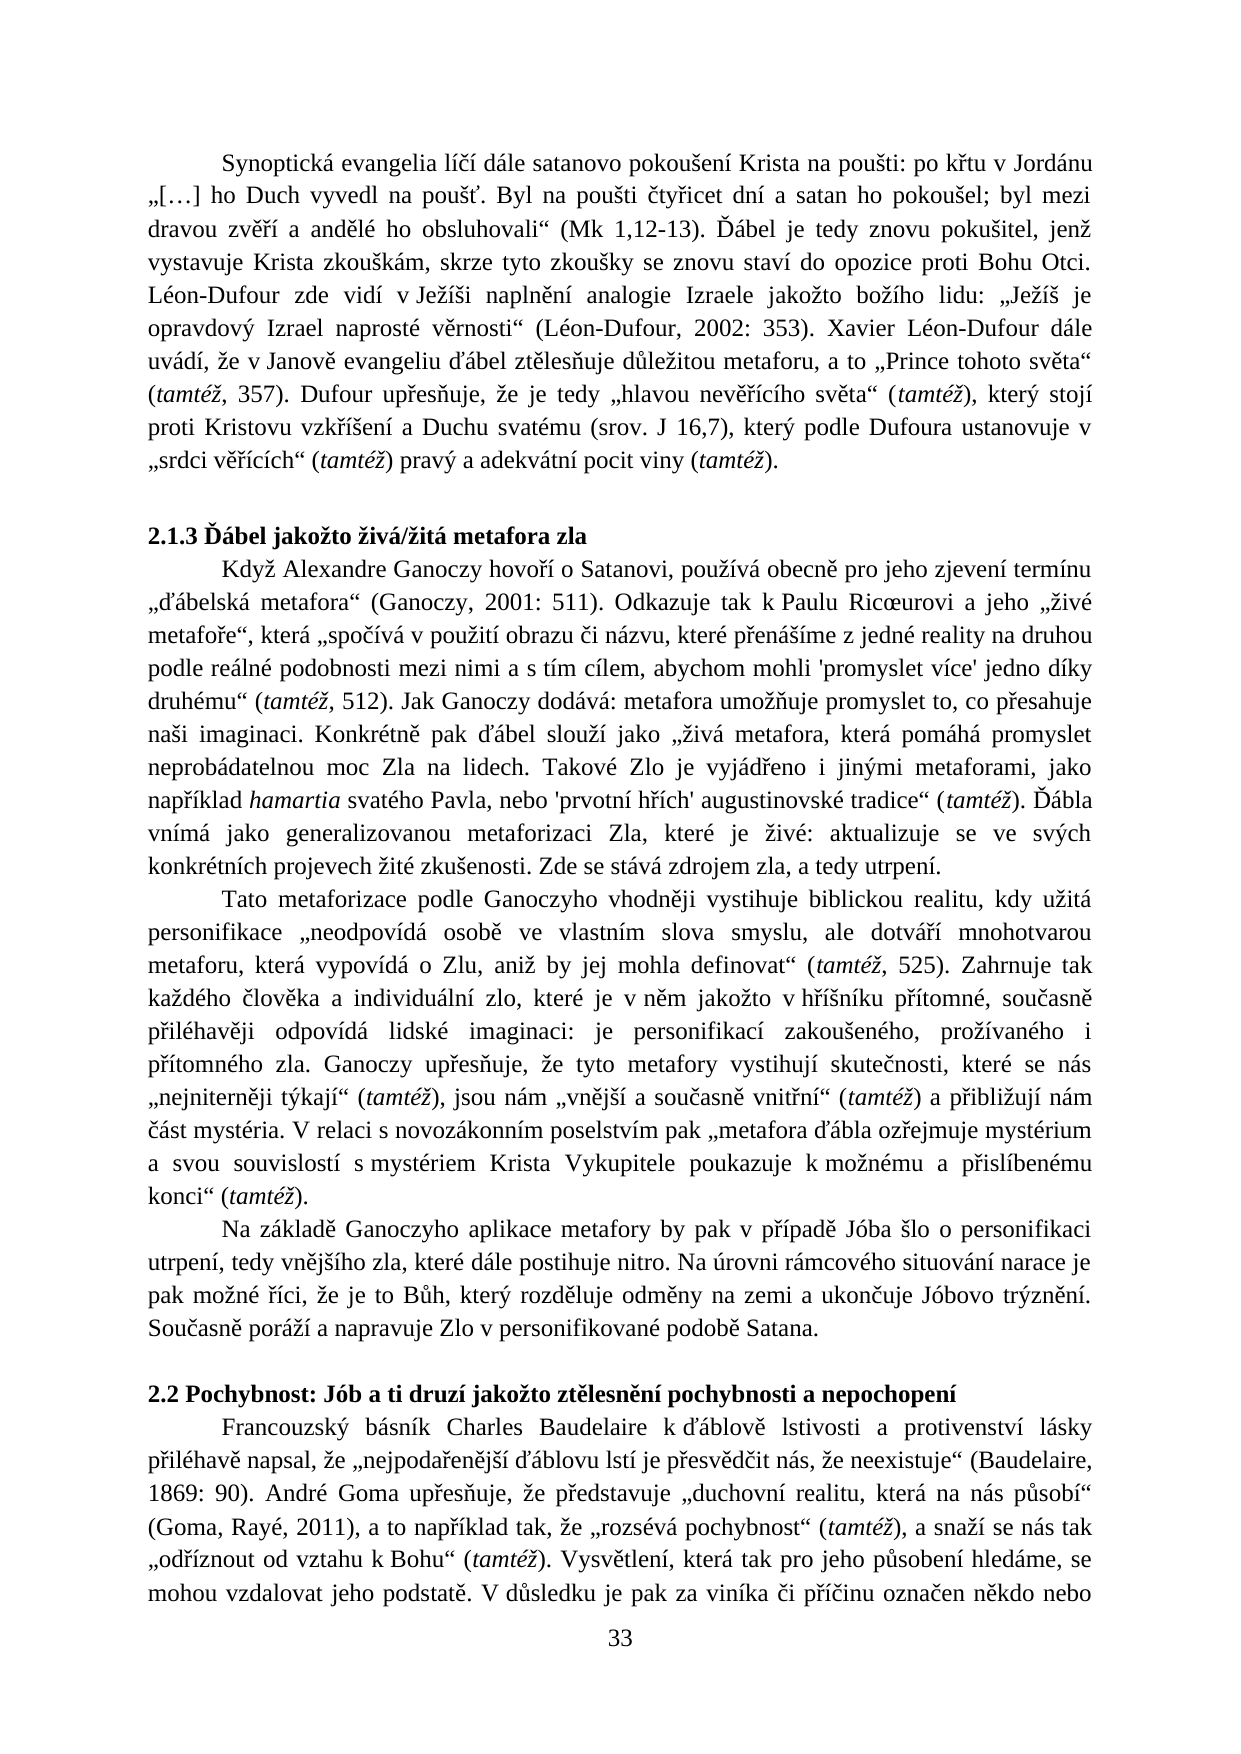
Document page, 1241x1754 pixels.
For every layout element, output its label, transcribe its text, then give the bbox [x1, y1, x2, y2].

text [148, 1412, 1093, 1606]
text Na základě Ganoczyho aplikace metafory by pak v případě Jóba šlo o personifikaci utrpení, tedy vnějšího zla, které dále postihuje nitro. Na úrovni rámcového situování narace je pak možné říci, že je to Bůh, který rozděluje odměny na zemi a ukončuje Jóbovo trýznění. Současně poráží a napravuje Zlo v personifikované podobě Satana. [148, 1214, 1093, 1342]
text Synoptická evangelia líčí dále satanovo pokoušení Krista na poušti: po křtu v Jordánu „[…] ho Duch vyvedl na poušť. Byl na poušti čtyřicet dní a satan ho pokoušel; byl mezi dravou zvěří a andělé ho obsluhovali“ (Mk 1,12-13). Ďábel je tedy znovu pokušitel, jenž vystavuje Krista zkouškám, skrze tyto zkoušky se znovu staví do opozice proti Bohu Otci. Léon-Dufour zde vidí v Ježíši naplnění analogie Izraele jakožto božího lidu: „Ježíš je opravdový Izrael naprosté věrnosti“ (Léon-Dufour, 2002: 353). Xavier Léon-Dufour dále uvádí, že v Janově evangeliu ďábel ztělesňuje důležitou metaforu, a to „Prince tohoto světa“ (tamtéž, 357). Dufour upřesňuje, že je tedy „hlavou nevěřícího světa“ (tamtéž), který stojí proti Kristovu vzkříšení a Duchu svatému (srov. J 16,7), který podle Dufoura ustanovuje v „srdci věřících“ (tamtéž) pravý a adekvátní pocit viny (tamtéž). [148, 148, 1093, 473]
text Tato metaforizace podle Ganoczyho vhodněji vystihuje biblickou realitu, kdy užitá personifikace „neodpovídá osobě ve vlastním slova smyslu, ale dotváří mnohotvarou metaforu, která vypovídá o Zlu, aniž by jej mohla definovat“ (tamtéž, 525). Zahrnuje tak každého člověka a individuální zlo, které je v něm jakožto v hříšníku přítomné, současně přiléhavěji odpovídá lidské imaginaci: je personifikací zakoušeného, prožívaného i přítomného zla. Ganoczy upřesňuje, že tyto metafory vystihují skutečnosti, které se nás „nejniterněji týkají“ (tamtéž), jsou nám „vnější a současně vnitřní“ (tamtéž) a přibližují nám část mystéria. V relaci s novozákonním poselstvím pak „metafora ďábla ozřejmuje mystérium a svou souvislostí s mystériem Krista Vykupitele poukazuje k možnému a přislíbenému konci“ (tamtéž). [148, 884, 1093, 1210]
text 2.1.3 Ďábel jakožto živá/žitá metafora zla [148, 521, 1093, 550]
text 2.2 Pochybnost: Jób a ti druzí jakožto ztělesnění pochybnosti a nepochopení [148, 1379, 1093, 1408]
text Když Alexandre Ganoczy hovoří o Satanovi, používá obecně pro jeho zjevení termínu „ďábelská metafora“ (Ganoczy, 2001: 511). Odkazuje tak k Paulu Ricœurovi a jeho „živé metafoře“, která „spočívá v použití obrazu či názvu, které přenášíme z jedné reality na druhou podle reálné podobnosti mezi nimi a s tím cílem, abychom mohli 'promyslet více' jedno díky druhému“ (tamtéž, 512). Jak Ganoczy dodává: metafora umožňuje promyslet to, co přesahuje naši imaginaci. Konkrétně pak ďábel slouží jako „živá metafora, která pomáhá promyslet neprobádatelnou moc Zla na lidech. Takové Zlo je vyjádřeno i jinými metaforami, jako například hamartia svatého Pavla, nebo 'prvotní hřích' augustinovské tradice“ (tamtéž). Ďábla vnímá jako generalizovanou metaforizaci Zla, které je živé: aktualizuje se ve svých konkrétních projevech žité zkušenosti. Zde se stává zdrojem zla, a tedy utrpení. [148, 554, 1093, 880]
